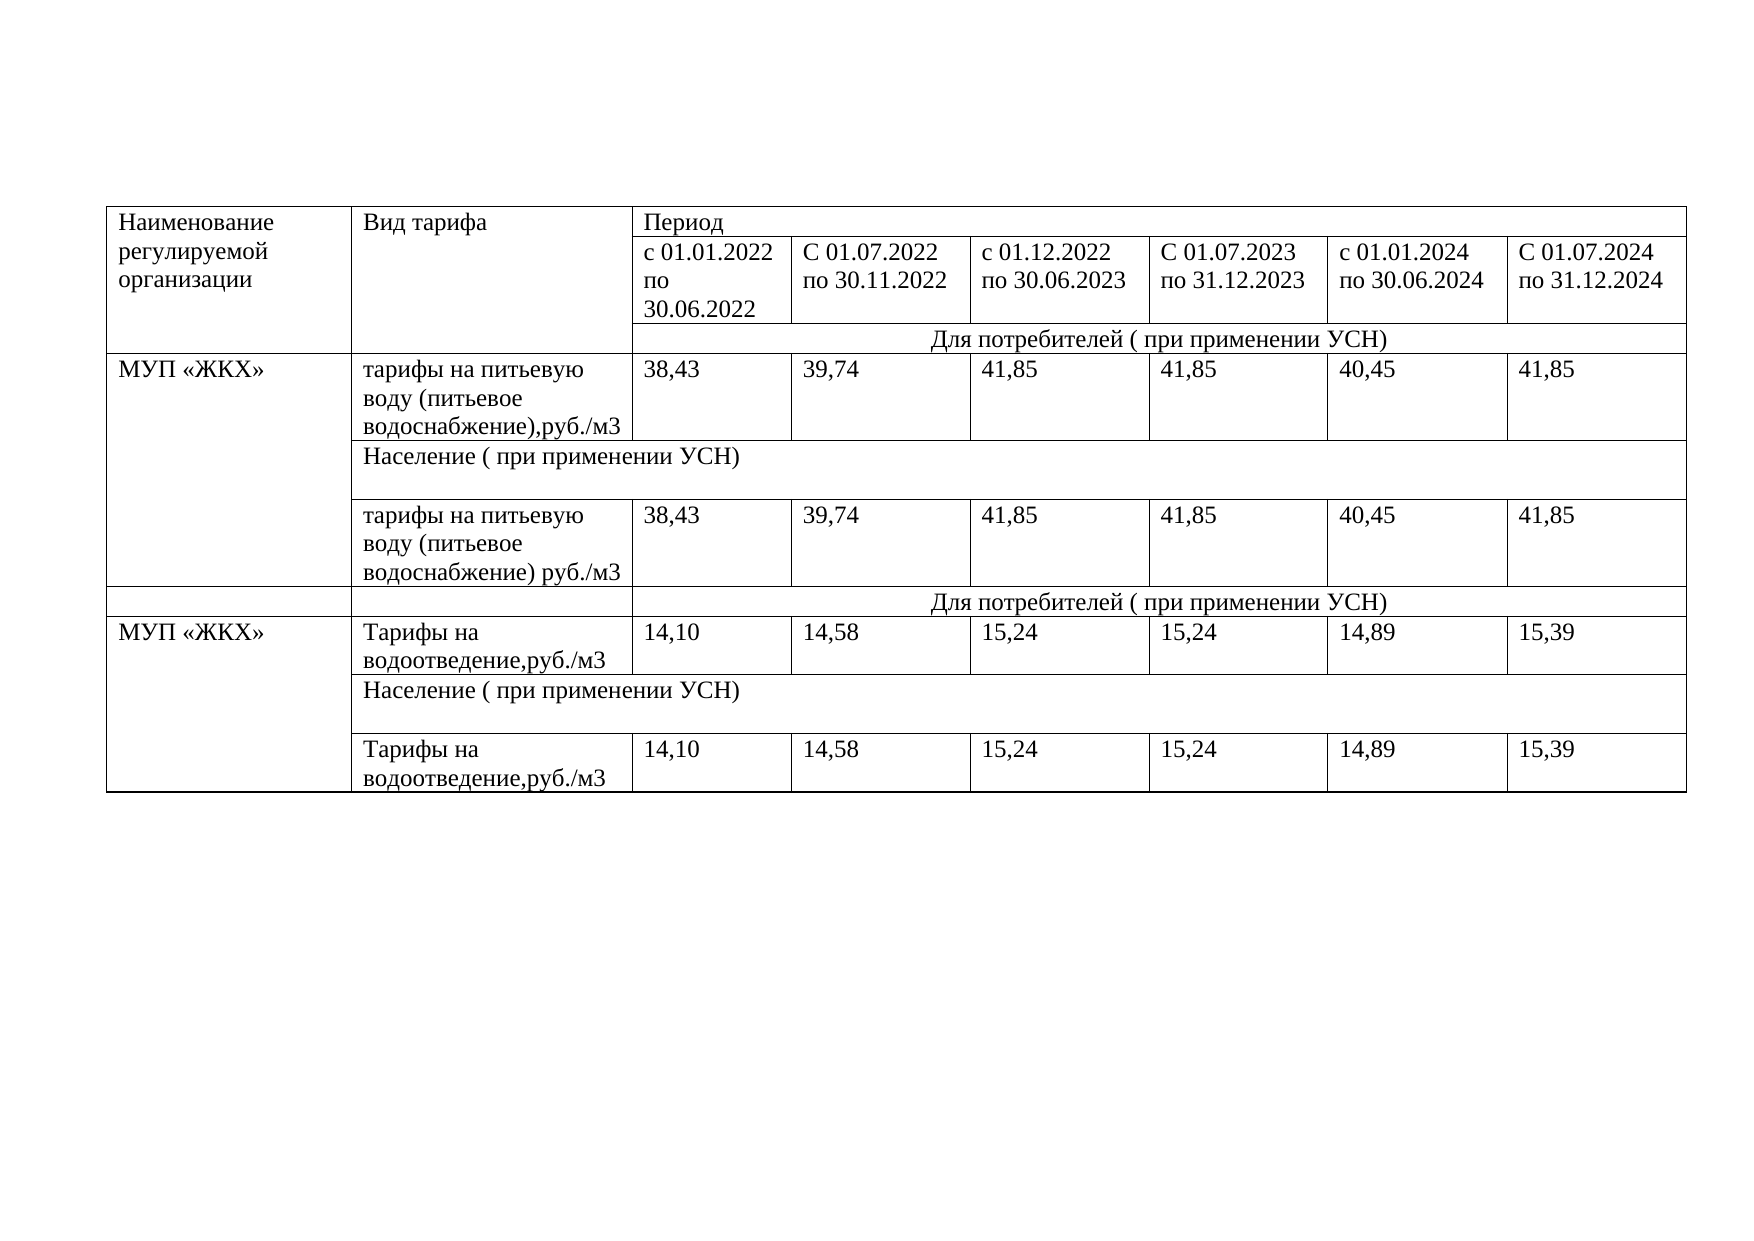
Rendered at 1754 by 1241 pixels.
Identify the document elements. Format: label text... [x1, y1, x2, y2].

table_cell тарифы на питьевую воду (питьевое водоснабжение),руб./м3 [352, 354, 632, 440]
table_cell Для потребителей ( при применении УСН) [633, 587, 1686, 616]
table_cell 15,39 [1508, 734, 1686, 791]
table_cell 41,85 [971, 354, 1149, 440]
table_cell Население ( при применении УСН) [352, 675, 1686, 733]
table_cell с 01.12.2022 по 30.06.2023 [971, 237, 1149, 323]
table_cell С 01.07.2022 по 30.11.2022 [792, 237, 970, 323]
table_cell [107, 587, 351, 616]
table_cell Для потребителей ( при применении УСН) [633, 324, 1686, 353]
table_cell с 01.01.2024 по 30.06.2024 [1328, 237, 1507, 323]
table_cell 41,85 [1150, 354, 1327, 440]
table_header Наименование регулируемой организации [107, 207, 351, 353]
table_cell 15,24 [1150, 617, 1327, 674]
table_cell Население ( при применении УСН) [352, 441, 1686, 499]
table_cell 14,89 [1328, 734, 1507, 791]
table_header Вид тарифа [352, 207, 632, 353]
table_cell 39,74 [792, 500, 970, 586]
table_cell С 01.07.2024 по 31.12.2024 [1508, 237, 1686, 323]
table_cell 15,24 [971, 617, 1149, 674]
table_cell 14,10 [633, 734, 791, 791]
table_cell [352, 587, 632, 616]
table_cell 14,10 [633, 617, 791, 674]
table_cell МУП «ЖКХ» [107, 354, 351, 586]
table_cell 15,24 [971, 734, 1149, 791]
table_cell 14,58 [792, 617, 970, 674]
table_cell 40,45 [1328, 500, 1507, 586]
table_header Период [633, 207, 1686, 236]
table_cell 40,45 [1328, 354, 1507, 440]
table_cell 15,39 [1508, 617, 1686, 674]
table_cell 41,85 [1508, 354, 1686, 440]
table_cell 14,58 [792, 734, 970, 791]
table_cell 38,43 [633, 500, 791, 586]
table_cell 14,89 [1328, 617, 1507, 674]
table_cell МУП «ЖКХ» [107, 617, 351, 791]
table_cell 39,74 [792, 354, 970, 440]
table_cell с 01.01.2022 по 30.06.2022 [633, 237, 791, 323]
table_cell 38,43 [633, 354, 791, 440]
table_cell С 01.07.2023 по 31.12.2023 [1150, 237, 1327, 323]
table_cell 41,85 [1150, 500, 1327, 586]
table_cell Тарифы на водоотведение,руб./м3 [352, 734, 632, 791]
table_cell 41,85 [1508, 500, 1686, 586]
table_cell 41,85 [971, 500, 1149, 586]
table_cell Тарифы на водоотведение,руб./м3 [352, 617, 632, 674]
table_cell тарифы на питьевую воду (питьевое водоснабжение) руб./м3 [352, 500, 632, 586]
table_cell 15,24 [1150, 734, 1327, 791]
